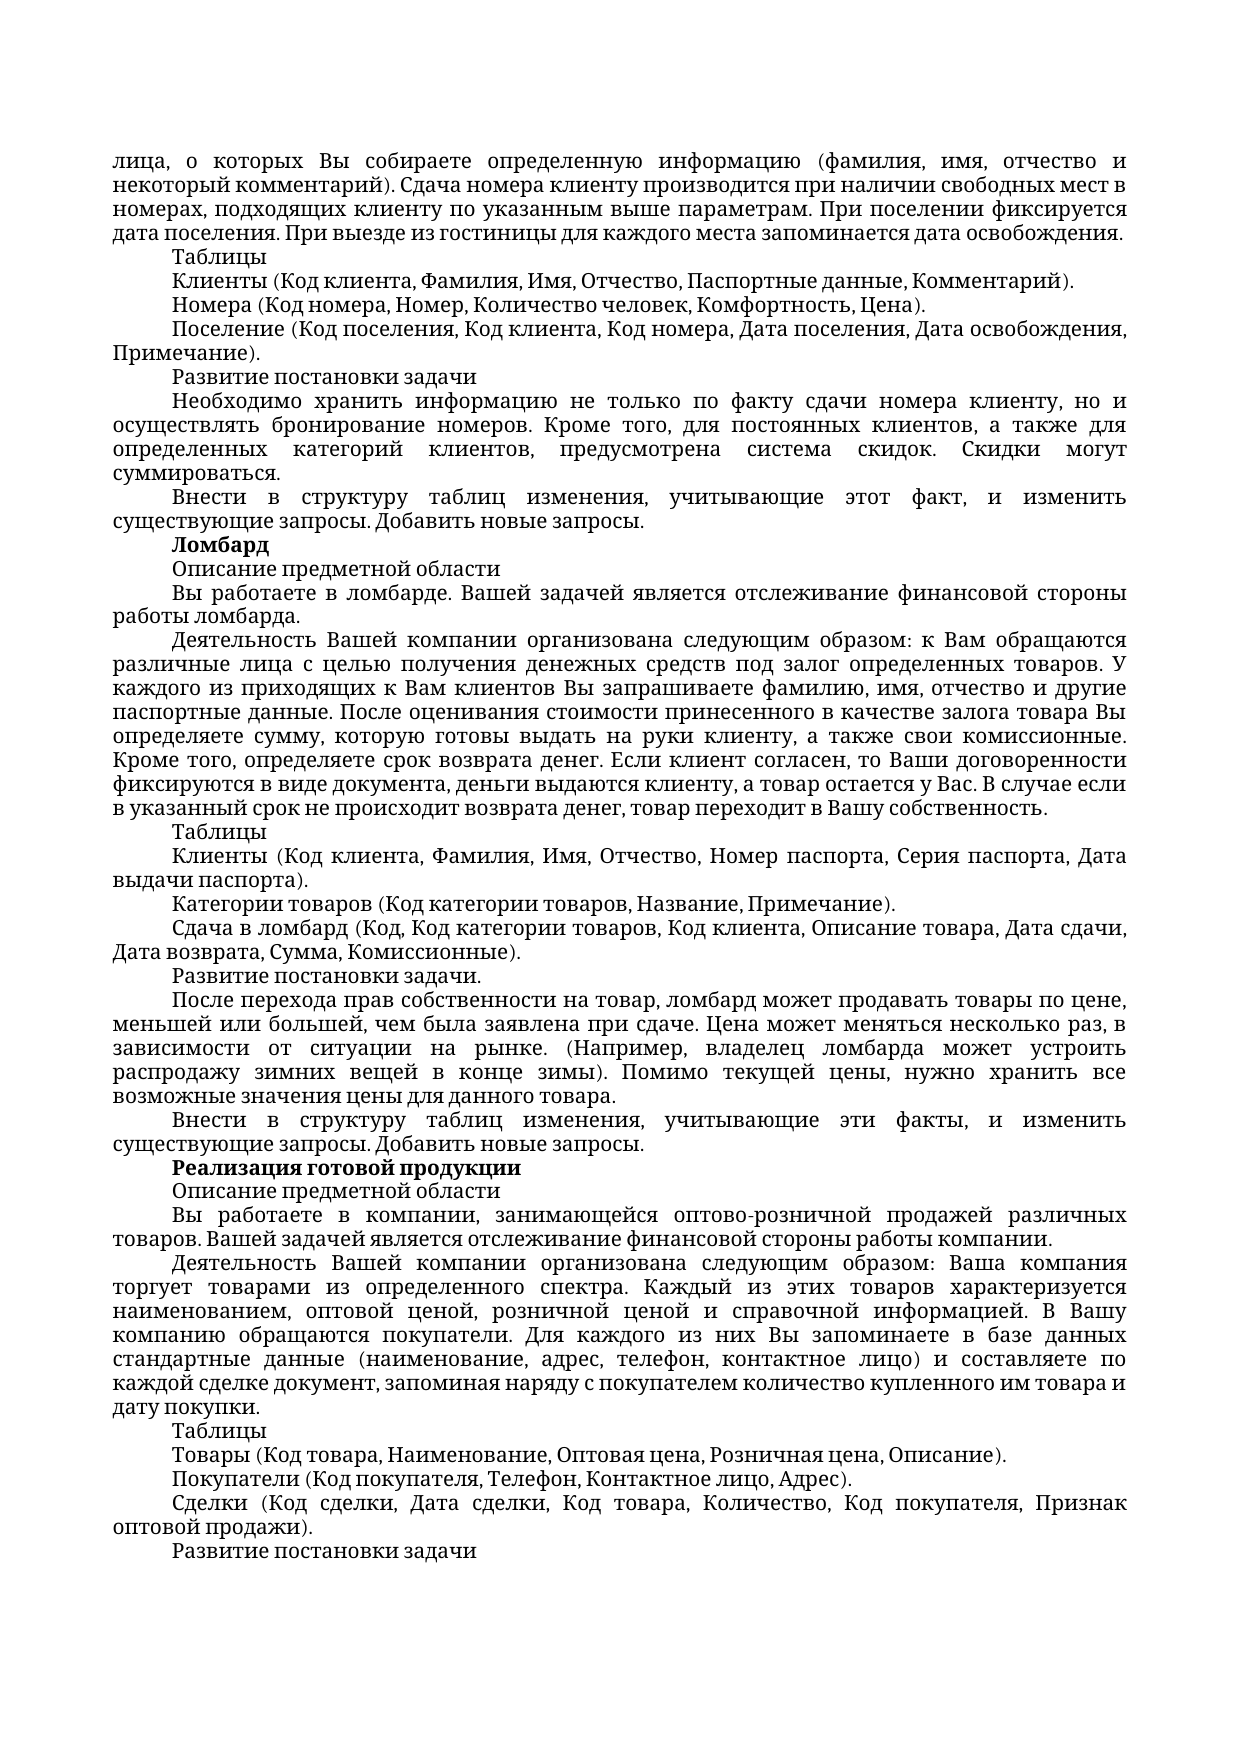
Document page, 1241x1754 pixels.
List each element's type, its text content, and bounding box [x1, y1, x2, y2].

text Клиенты (Код клиента, Фамилия, Имя, Отчество, Паспортные данные, Комментарий). [112, 270, 1128, 294]
text Сдача в ломбард (Код, Код категории товаров, Код клиента, Описание товара, Дата сдачи, Дата возврата, Сумма, Комиссионные). [112, 917, 1128, 964]
text Клиенты (Код клиента, Фамилия, Имя, Отчество, Номер паспорта, Серия паспорта, Дата выдачи паспорта). [112, 845, 1128, 893]
text Развитие постановки задачи [112, 366, 1128, 389]
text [112, 150, 1128, 246]
text Деятельность Вашей компании организована следующим образом: к Вам обращаются различные лица с целью получения денежных средств под залог определенных товаров. У каждого из приходящих к Вам клиентов Вы запрашиваете фамилию, имя, отчество и другие паспортные данные. После оценивания стоимости принесенного в качестве залога товара Вы определяете сумму, которую готовы выдать на руки клиенту, а также свои комиссионные. Кроме того, определяете срок возврата денег. Если клиент согласен, то Ваши договоренности фиксируются в виде документа, деньги выдаются клиенту, а товар остается у Вас. В случае если в указанный срок не происходит возврата денег, товар переходит в Вашу собственность. [112, 629, 1128, 821]
text Категории товаров (Код категории товаров, Название, Примечание). [112, 893, 1128, 917]
text Реализация готовой продукции [112, 1156, 1128, 1180]
text Внести в структуру таблиц изменения, учитывающие эти факты, и изменить существующие запросы. Добавить новые запросы. [112, 1108, 1128, 1156]
text Сделки (Код сделки, Дата сделки, Код товара, Количество, Код покупателя, Признак оптовой продажи). [112, 1492, 1128, 1539]
text Товары (Код товара, Наименование, Оптовая цена, Розничная цена, Описание). [112, 1444, 1128, 1468]
text Вы работаете в ломбарде. Вашей задачей является отслеживание финансовой стороны работы ломбарда. [112, 581, 1128, 629]
text Таблицы [112, 821, 1128, 845]
text Номера (Код номера, Номер, Количество человек, Комфортность, Цена). [112, 294, 1128, 318]
text Покупатели (Код покупателя, Телефон, Контактное лицо, Адрес). [112, 1468, 1128, 1492]
text Ломбард [112, 533, 1128, 557]
text Поселение (Код поселения, Код клиента, Код номера, Дата поселения, Дата освобождения, Примечание). [112, 318, 1128, 366]
text Развитие постановки задачи [112, 1539, 1128, 1563]
text Вы работаете в компании, занимающейся оптово-розничной продажей различных товаров. Вашей задачей является отслеживание финансовой стороны работы компании. [112, 1204, 1128, 1252]
text Внести в структуру таблиц изменения, учитывающие этот факт, и изменить существующие запросы. Добавить новые запросы. [112, 485, 1128, 533]
text Таблицы [112, 1420, 1128, 1444]
text Деятельность Вашей компании организована следующим образом: Ваша компания торгует товарами из определенного спектра. Каждый из этих товаров характеризуется наименованием, оптовой ценой, розничной ценой и справочной информацией. В Вашу компанию обращаются покупатели. Для каждого из них Вы запоминаете в базе данных стандартные данные (наименование, адрес, телефон, контактное лицо) и составляете по каждой сделке документ, запоминая наряду с покупателем количество купленного им товара и дату покупки. [112, 1252, 1128, 1420]
text Описание предметной области [112, 557, 1128, 581]
text Таблицы [112, 246, 1128, 270]
text Описание предметной области [112, 1180, 1128, 1204]
text Необходимо хранить информацию не только по факту сдачи номера клиенту, но и осуществлять бронирование номеров. Кроме того, для постоянных клиентов, а также для определенных категорий клиентов, предусмотрена система скидок. Скидки могут суммироваться. [112, 389, 1128, 485]
text После перехода прав собственности на товар, ломбард может продавать товары по цене, меньшей или большей, чем была заявлена при сдаче. Цена может меняться несколько раз, в зависимости от ситуации на рынке. (Например, владелец ломбарда может устроить распродажу зимних вещей в конце зимы). Помимо текущей цены, нужно хранить все возможные значения цены для данного товара. [112, 988, 1128, 1108]
text Развитие постановки задачи. [112, 964, 1128, 988]
